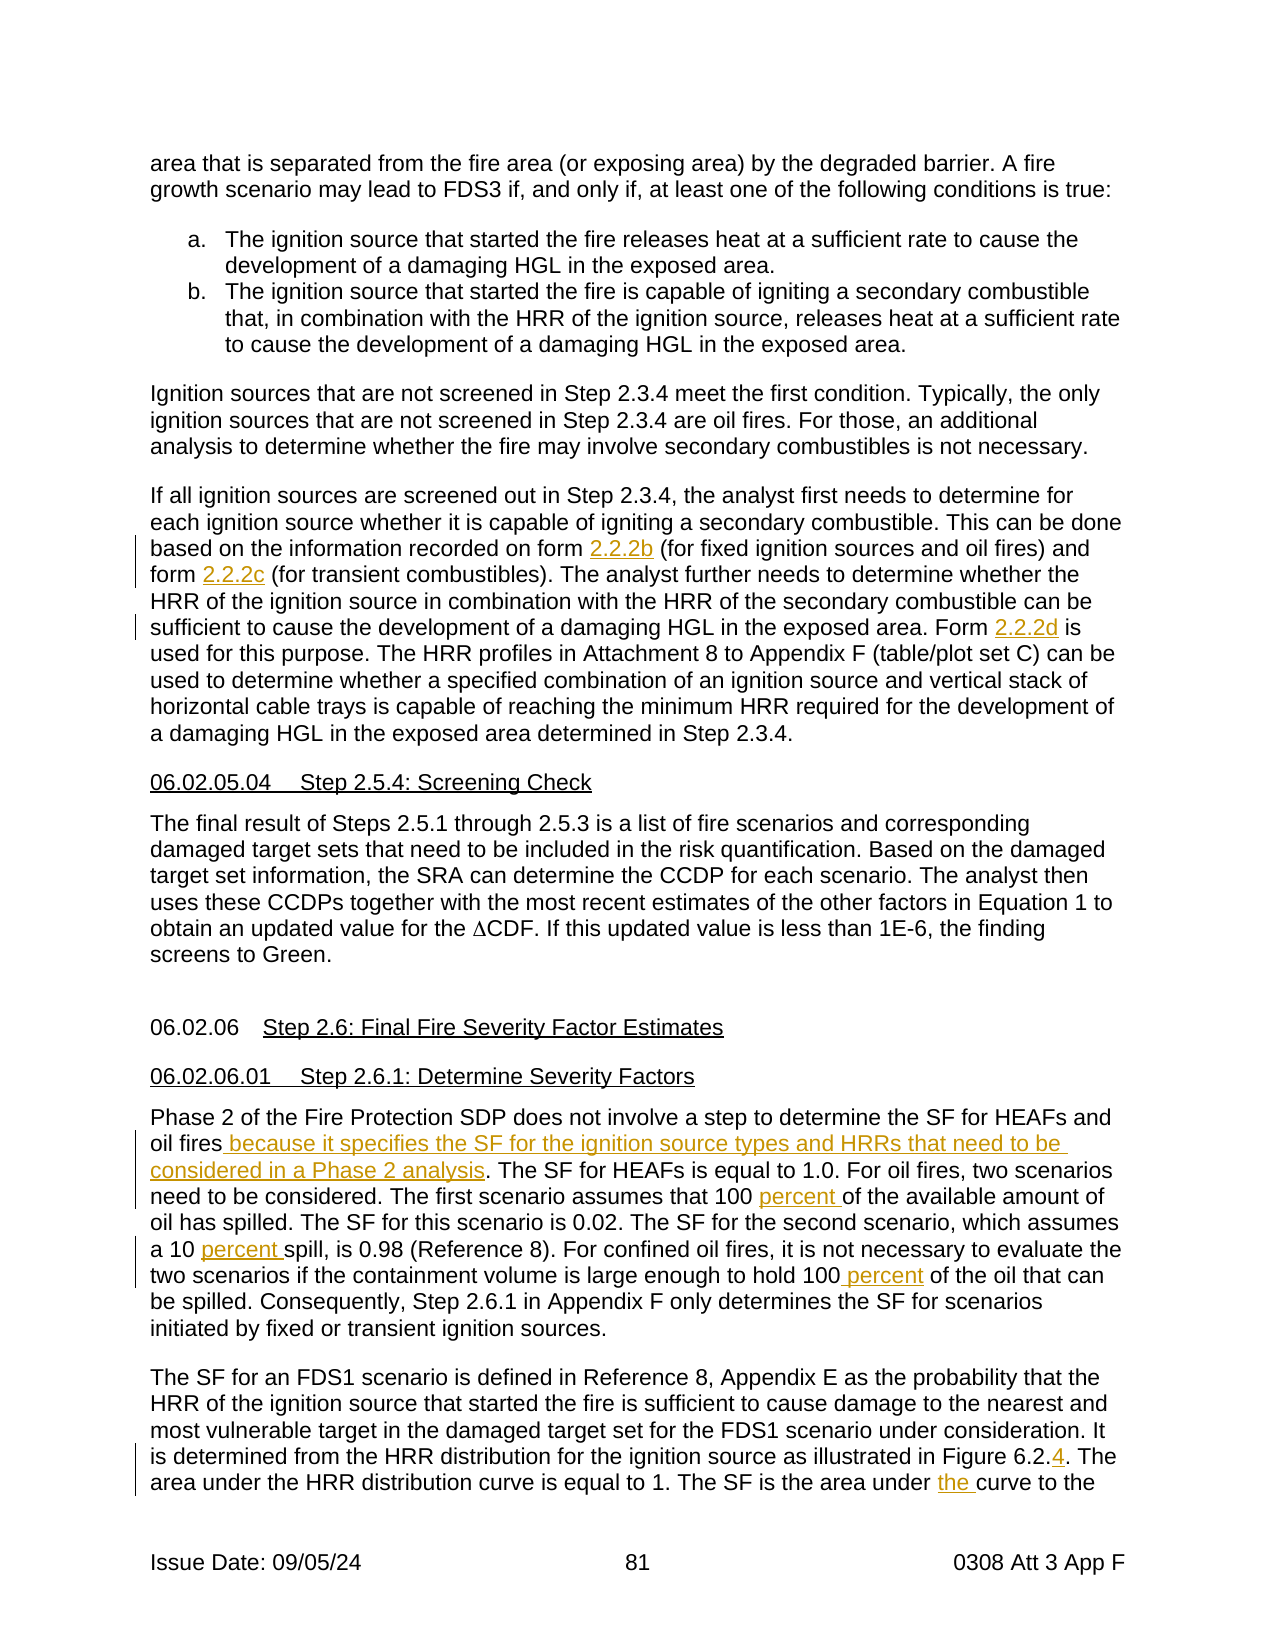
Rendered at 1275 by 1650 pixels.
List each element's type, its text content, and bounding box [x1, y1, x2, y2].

subtitle 06.02.05.04 Step 2.5.4: Screening Check [150, 769, 1125, 795]
text Phase 2 of the Fire Protection SDP does not involve a step to determine the SF for HEAFs and oil fires. The SF for HEAFs is equal to 1.0. For oil fires, two scenarios need to be considered. The first scenario assumes that 100 of the available amount of oil has spilled. The SF for this scenario is 0.02. The SF for the second scenario, which assumes a 10 spill, is 0.98 (Reference 8). For confined oil fires, it is not necessary to evaluate the two scenarios if the containment volume is large enough to hold 100 of the oil that can be spilled. Consequently, Step 2.6.1 in Appendix F only determines the SF for scenarios initiated by fixed or transient ignition sources. [150, 1104, 1125, 1341]
text The final result of Steps 2.5.1 through 2.5.3 is a list of fire scenarios and corresponding damaged target sets that need to be included in the risk quantification. Based on the damaged target set information, the SRA can determine the CCDP for each scenario. The analyst then uses these CCDPs together with the most recent estimates of the other factors in Equation 1 to obtain an updated value for the CDF. If this updated value is less than 1E-6, the finding screens to Green. [150, 810, 1125, 968]
list The ignition source that started the fire releases heat at a sufficient rate to cause the development of a damaging HGL in the exposed area. [187, 226, 1125, 278]
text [150, 1364, 1125, 1496]
text If all ignition sources are screened out in Step 2.3.4, the analyst first needs to determine for each ignition source whether it is capable of igniting a secondary combustible. This can be done based on the information recorded on form (for fixed ignition sources and oil fires) and form (for transient combustibles). The analyst further needs to determine whether the HRR of the ignition source in combination with the HRR of the secondary combustible can be sufficient to cause the development of a damaging HGL in the exposed area. Form is used for this purpose. The HRR profiles in Attachment 8 to Appendix F (table/plot set C) can be used to determine whether a specified combination of an ignition source and vertical stack of horizontal cable trays is capable of reaching the minimum HRR required for the development of a damaging HGL in the exposed area determined in Step 2.3.4. [150, 482, 1125, 746]
list The ignition source that started the fire is capable of igniting a secondary combustible that, in combination with the HRR of the ignition source, releases heat at a sufficient rate to cause the development of a damaging HGL in the exposed area. [187, 278, 1125, 357]
subtitle 06.02.06 Step 2.6: Final Fire Severity Factor Estimates [150, 1014, 1125, 1040]
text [150, 150, 1125, 203]
text Ignition sources that are not screened in Step 2.3.4 meet the first condition. Typically, the only ignition sources that are not screened in Step 2.3.4 are oil fires. For those, an additional analysis to determine whether the fire may involve secondary combustibles is not necessary. [150, 380, 1125, 459]
subtitle 06.02.06.01 Step 2.6.1: Determine Severity Factors [150, 1063, 1125, 1089]
